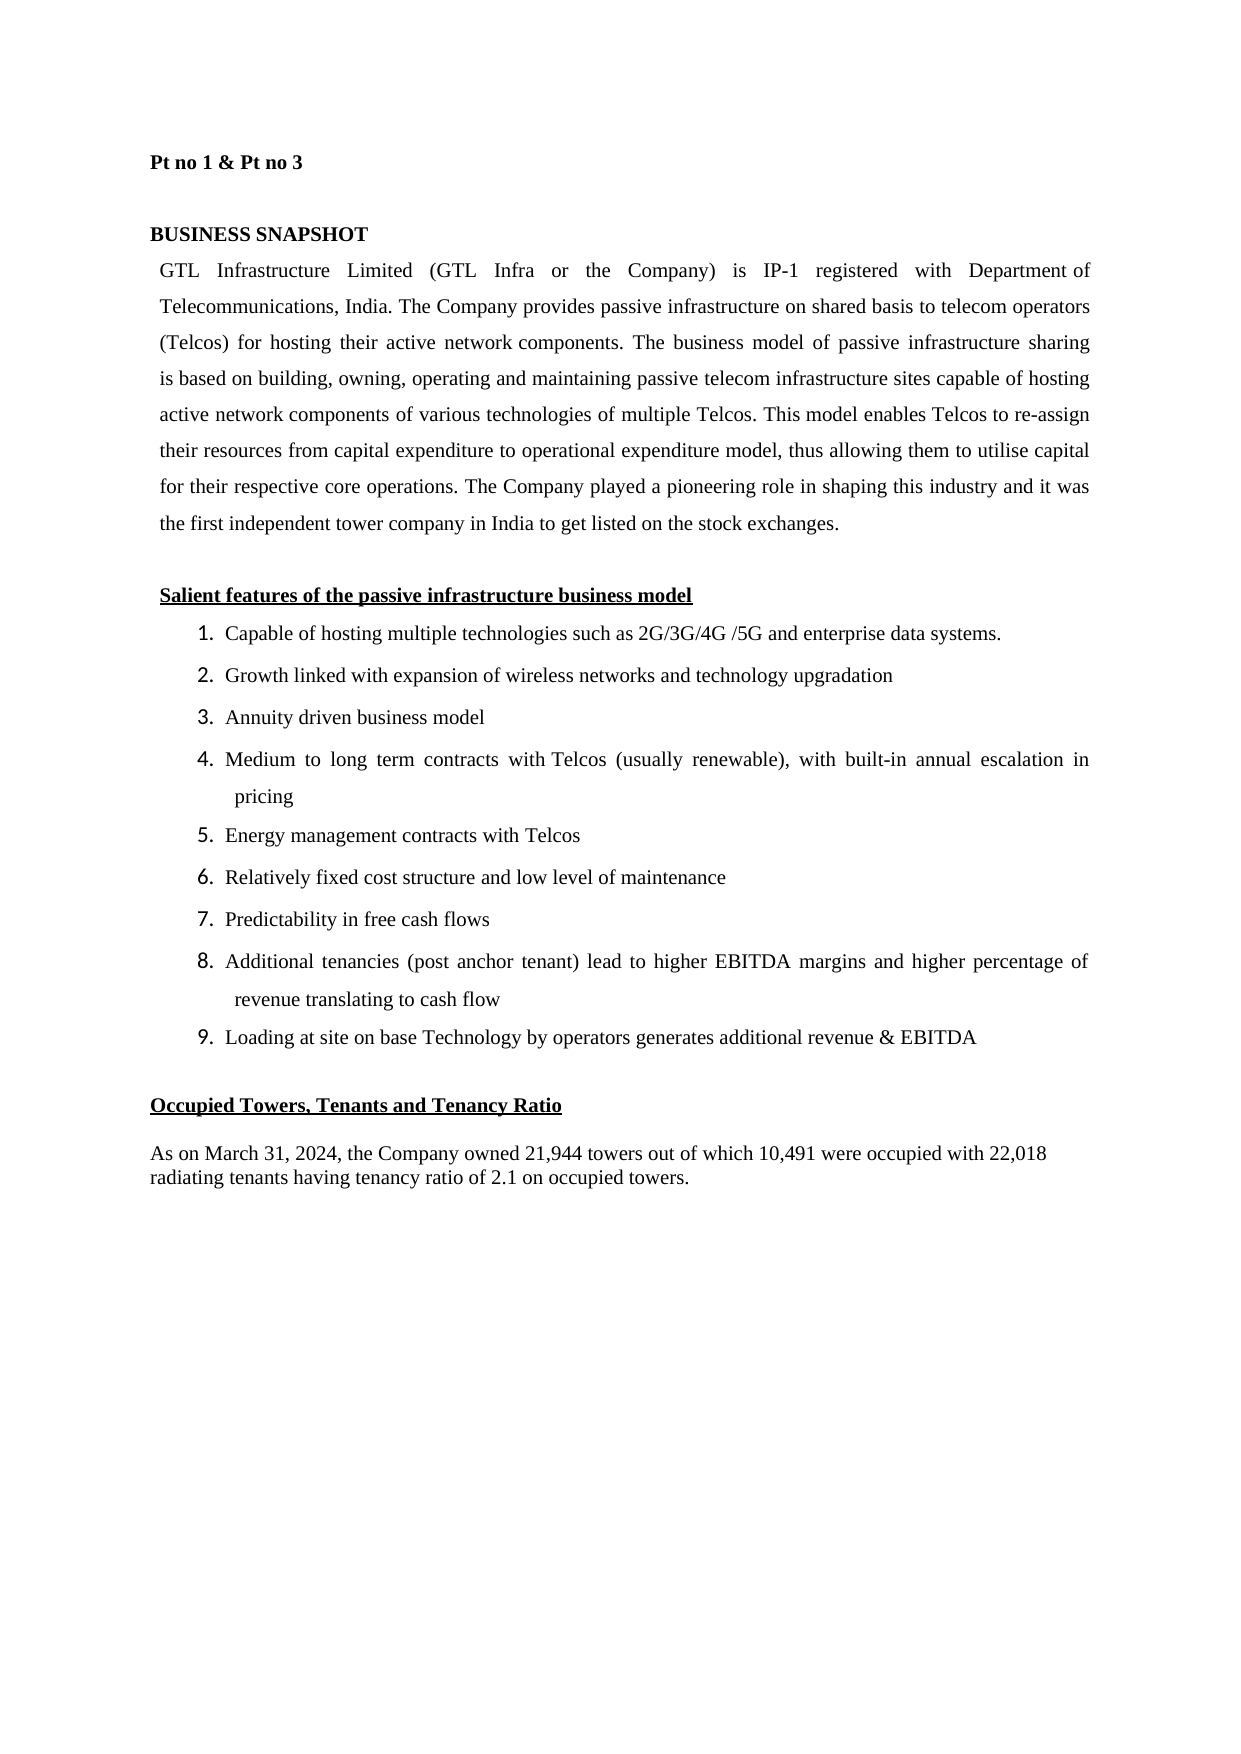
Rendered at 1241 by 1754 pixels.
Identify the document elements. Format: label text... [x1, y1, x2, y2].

list Loading at site on base Technology by operators generates additional revenue & EBITDA [197, 1022, 1090, 1051]
text Pt no 1 & Pt no 3 [150, 150, 1090, 174]
list GTL Infrastructure Limited (GTL Infra or the Company) is IP-1 registered with Department of Telecommunications, India. The Company provides passive infrastructure on shared basis to telecom operators (Telcos) for hosting their active network components. The business model of passive infrastructure sharing is based on building, owning, operating and maintaining passive telecom infrastructure sites capable of hosting active network components of various technologies of multiple Telcos. This model enables Telcos to re-assign their resources from capital expenditure to operational expenditure model, thus allowing them to utilise capital for their respective core operations. The Company played a pioneering role in shaping this industry and it was the first independent tower company in India to get listed on the stock exchanges. [159, 258, 1090, 534]
list Predictability in free cash flows [197, 904, 1090, 932]
text Occupied Towers, Tenants and Tenancy Ratio [150, 1092, 1090, 1117]
list Energy management contracts with Telcos [197, 821, 1090, 848]
list Medium to long term contracts with Telcos (usually renewable), with built-in annual escalation in pricing [197, 744, 1090, 808]
text Salient features of the passive infrastructure business model [150, 582, 1090, 607]
text BUSINESS SNAPSHOT [150, 222, 1090, 246]
list Growth linked with expansion of wireless networks and technology upgradation [197, 661, 1090, 688]
list Annuity driven business model [197, 702, 1090, 731]
text As on March 31, 2024, the Company owned 21,944 towers out of which 10,491 were occupied with 22,018 radiating tenants having tenancy ratio of 2.1 on occupied towers. [150, 1141, 1090, 1189]
list Additional tenancies (post anchor tenant) lead to higher EBITDA margins and higher percentage of revenue translating to cash flow [197, 946, 1090, 1011]
list Relatively fixed cost structure and low level of maintenance [197, 862, 1090, 891]
list Capable of hosting multiple technologies such as 2G/3G/4G /5G and enterprise data systems. [197, 618, 1090, 647]
